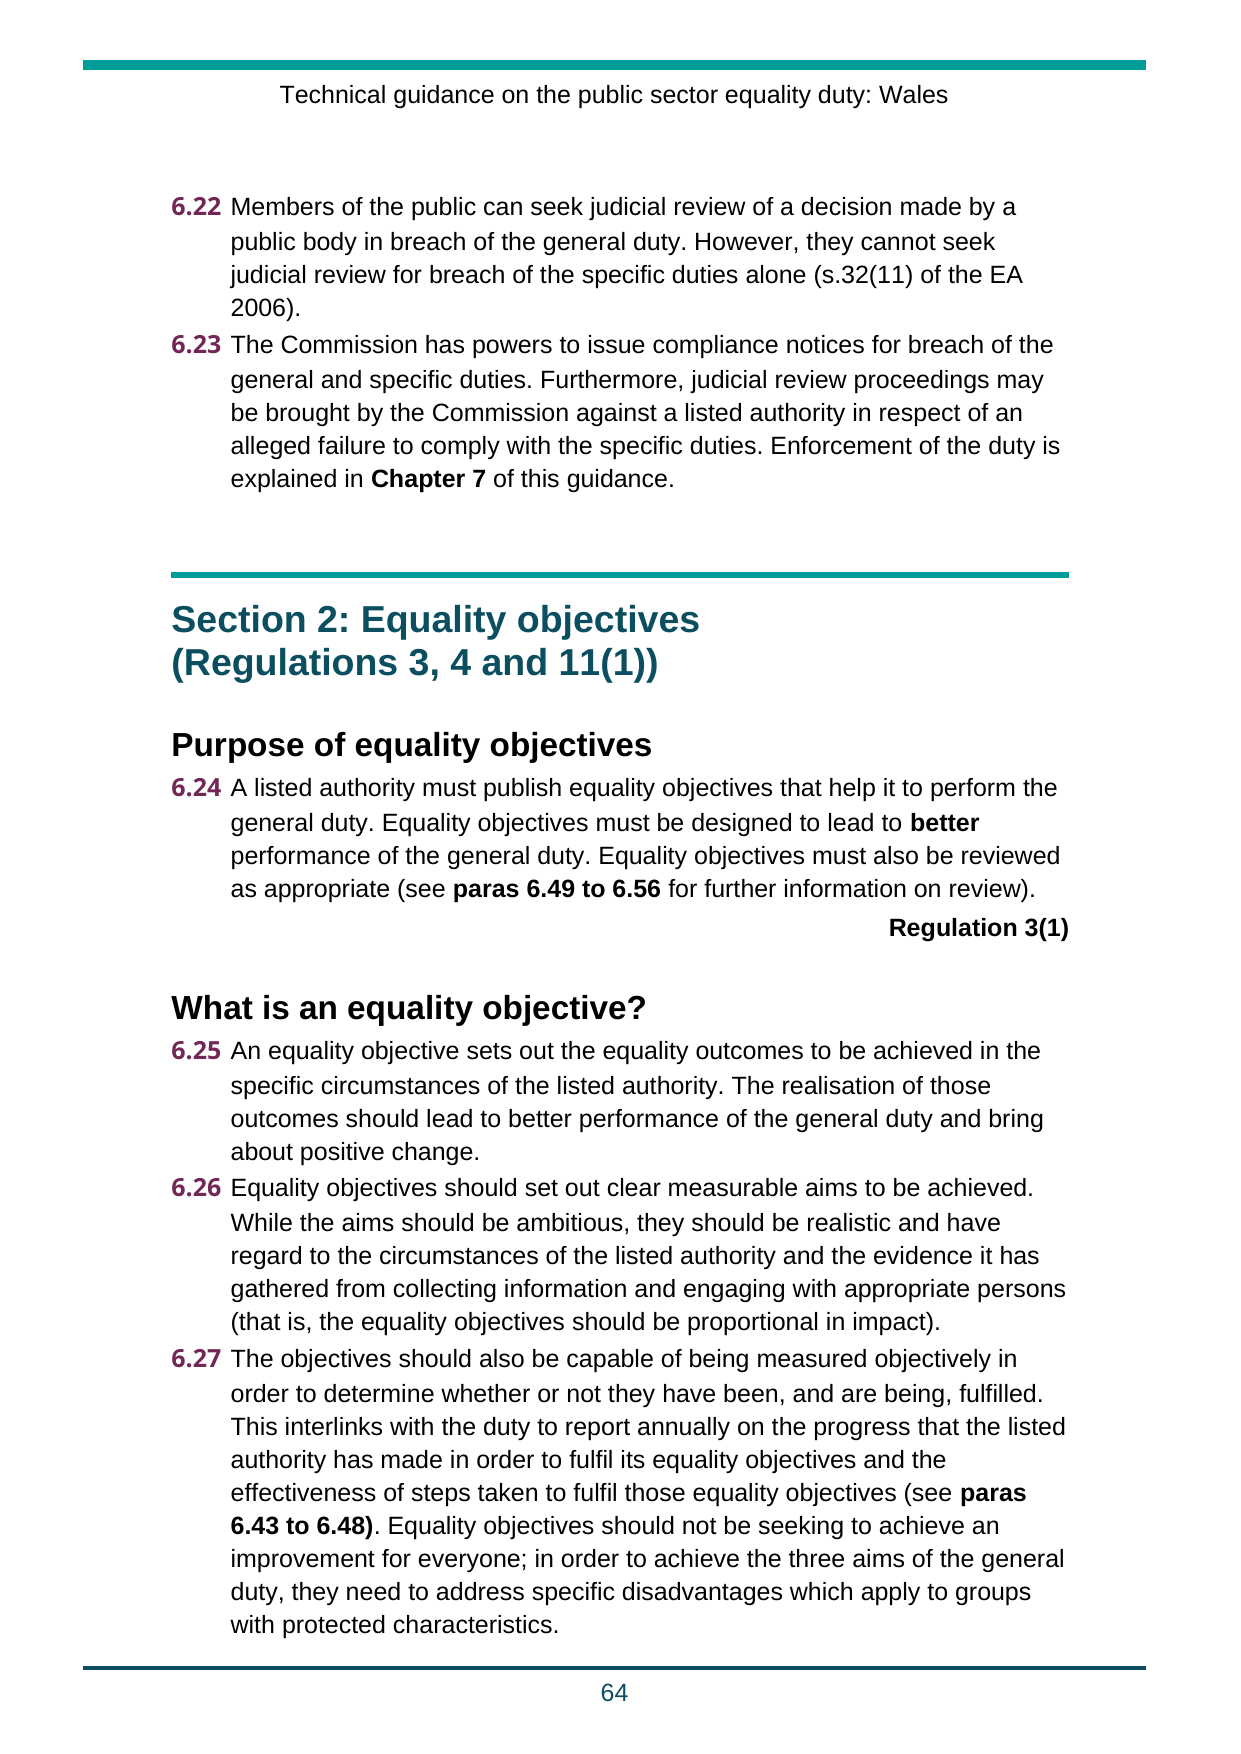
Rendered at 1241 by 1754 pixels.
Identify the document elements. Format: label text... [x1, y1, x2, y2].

subtitle Purpose of equality objectives [171, 725, 1069, 763]
text Regulation 3(1) [230, 913, 1069, 942]
list The Commission has powers to issue compliance notices for breach of the general and specific duties. Furthermore, judicial review proceedings may be brought by the Commission against a listed authority in respect of an alleged failure to comply with the specific duties. Enforcement of the duty is explained in Chapter 7 of this guidance. [171, 326, 1069, 492]
list A listed authority must publish equality objectives that help it to perform the general duty. Equality objectives must be designed to lead to better performance of the general duty. Equality objectives must also be reviewed as appropriate (see paras 6.49 to 6.56 for further information on review). [171, 769, 1069, 902]
list Equality objectives should set out clear measurable aims to be achieved. While the aims should be ambitious, they should be realistic and have regard to the circumstances of the listed authority and the evidence it has gathered from collecting information and engaging with appropriate persons (that is, the equality objectives should be proportional in impact). [171, 1170, 1069, 1336]
list An equality objective sets out the equality outcomes to be achieved in the specific circumstances of the listed authority. The realisation of those outcomes should lead to better performance of the general duty and bring about positive change. [171, 1032, 1069, 1166]
subtitle Section 2: Equality objectives (Regulations 3, 4 and 11(1)) [171, 578, 1069, 683]
list Members of the public can seek judicial review of a decision made by a public body in breach of the general duty. However, they cannot seek judicial review for breach of the specific duties alone (s.32(11) of the EA 2006). [171, 189, 1069, 322]
list The objectives should also be capable of being measured objectively in order to determine whether or not they have been, and are being, fulfilled. This interlinks with the duty to report annually on the progress that the listed authority has made in order to fulfil its equality objectives and the effectiveness of steps taken to fulfil those equality objectives (see paras 6.43 to 6.48). Equality objectives should not be seeking to achieve an improvement for everyone; in order to achieve the three aims of the general duty, they need to address specific disadvantages which apply to groups with protected characteristics. [171, 1340, 1069, 1638]
subtitle What is an equality objective? [171, 988, 1069, 1026]
